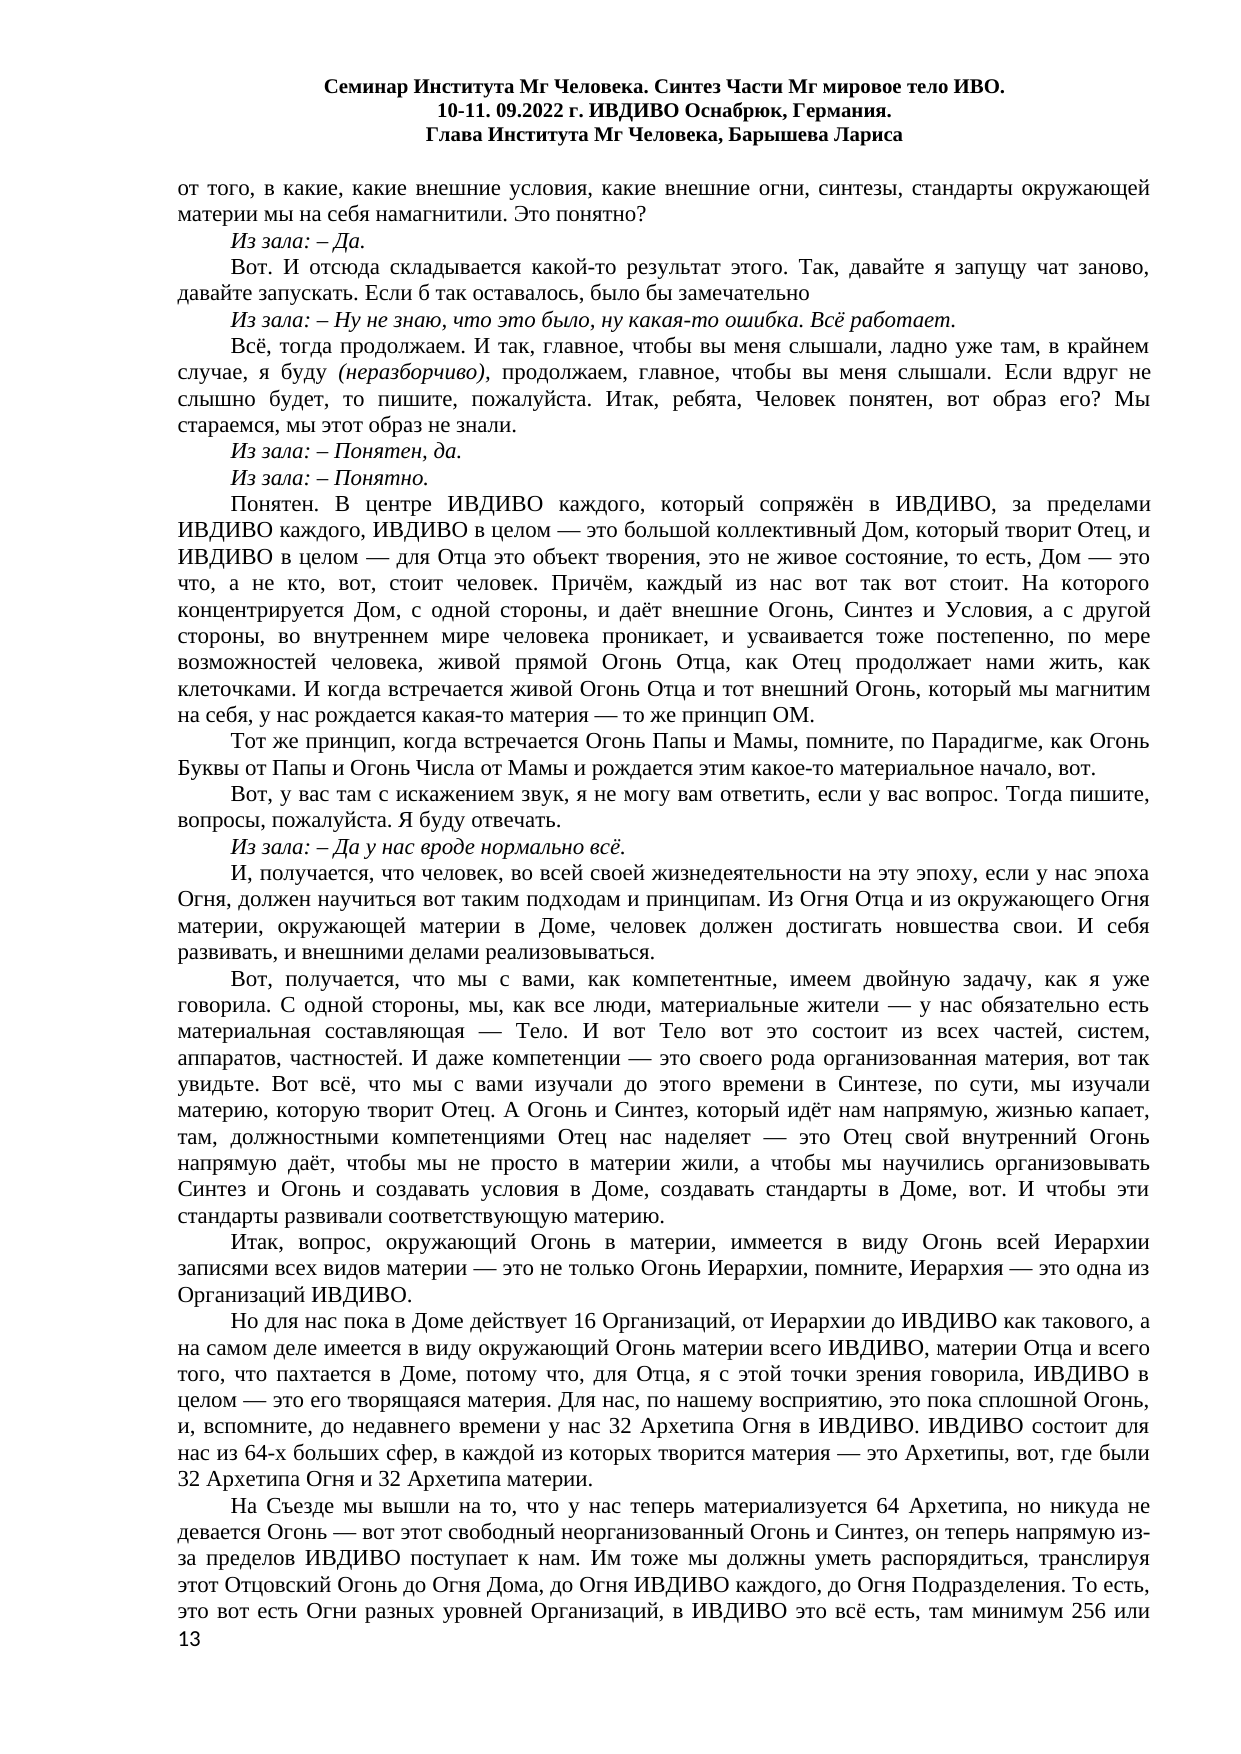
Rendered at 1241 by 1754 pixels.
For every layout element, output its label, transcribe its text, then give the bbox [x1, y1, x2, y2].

text Всё, тогда продолжаем. И так, главное, чтобы вы меня слышали, ладно уже там, в крайнем случаe, я буду (неразборчиво), продолжаем, главное, чтобы вы меня слышали. Eсли вдруг не слышно будет, то пишите, пожалуйста. Итак, ребята, Человек понятен, вот образ его? Мы стараемся, мы этот образ не знали. [177, 332, 1152, 437]
text Из зала: – Понятен, да. [177, 437, 1152, 464]
text Из зала: – Понятно. [177, 464, 1152, 490]
text Но для нас пока в Доме действует 16 Организаций, от Иерархии до ИВДИВО как такового, а на самом деле имеется в виду окружающий Огонь материи всего ИВДИВО, материи Отца и всего того, что пахтается в Доме, потому что, для Отца, я с этой точки зрения говорила, ИВДИВО в целом — это его творящаяся материя. Для нас, по нашему восприятию, это пока сплошной Огонь, и, вспомните, до недавнего времени у нас 32 Архетипа Огня в ИВДИВО. ИВДИВО состоит для нас из 64-х больших сфер, в каждой из которых творится материя — это Архетипы, вот, где были 32 Архетипа Огня и 32 Архетипа материи. [177, 1307, 1152, 1492]
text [177, 174, 1152, 227]
text Понятен. В центре ИВДИВО каждого, который сопряжён в ИВДИВО, за пределами ИВДИВО каждого, ИВДИВО в целом — это большой коллективный Дом, который творит Отец, и ИВДИВО в целом — для Отца это объект творения, это не живое состояние, то есть, Дом — это что, а не кто, вот, стоит человек. Причём, каждый из нас вот так вот стоит. На которого концентрируется Дом, с одной стороны, и даёт внешниe Огонь, Синтез и Условия, а с другой стороны, во внутреннем мире человека проникает, и усваивается тоже постепенно, по мере возможностей человека, живой прямой Огонь Отца, как Отец продолжает нами жить, как клеточками. И когда встречается живой Огонь Отца и тот внешний Огонь, который мы магнитим на себя, у нас рождается какая-то материя — то же принцип ОМ. [177, 490, 1152, 727]
text Вот, у вас там с искажением звук, я не могу вам ответить, если у вас вопрос. Тогда пишите, вопросы, пожалуйста. Я буду отвечать. [177, 780, 1152, 833]
text Из зала: – Ну не знаю, что это было, ну какая-то ошибка. Всё работает. [177, 306, 1152, 332]
text Из зала: – Да у нас вроде нормально всё. [177, 833, 1152, 859]
text Из зала: – Да. [177, 227, 1152, 253]
text Вот, получается, что мы с вами, как компетентные, имеем двойную задачу, как я уже говорила. С одной стороны, мы, как все люди, материальные жители — у нас обязательно есть материальная составляющая — Тело. И вот Тело вот это состоит из всех частей, систем, аппаратов, частностей. И даже компетенции — это своего рода организованная материя, вот так увидьте. Вот всё, что мы с вами изучали до этого времени в Синтезе, по сути, мы изучали материю, которую творит Отец. А Огонь и Синтез, который идёт нам напрямую, жизнью капает, там, должностными компетенциями Отец нас наделяет — это Отец свой внутренний Огонь напрямую даёт, чтобы мы не просто в материи жили, а чтобы мы научились организовывать Синтез и Огонь и создавать условия в Доме, создавать стандарты в Доме, вот. И чтобы эти стандарты развивали соответствующую материю. [177, 964, 1152, 1228]
text Итак, вопрос, окружающий Огонь в материи, иммеется в виду Огонь всей Иерархии записями всех видов материи — это не только Огонь Иерархии, помните, Иерархия — это одна из Организаций ИВДИВО. [177, 1228, 1152, 1307]
text И, получается, что человек, во всей своей жизнедеятельности на эту эпоху, если у нас эпоха Огня, должен научиться вот таким подходам и принципам. Из Огня Отца и из окружающего Огня материи, окружающей материи в Доме, человек должен достигать новшества свои. И себя развивать, и внешними делами реализовываться. [177, 859, 1152, 964]
text Вот. И отсюда складывается какой-то результат этого. Так, давайте я запущу чат заново, давайте запускать. Eсли б так оставалось, было бы замечательно [177, 253, 1152, 306]
text Тот же принцип, когда встречается Огонь Папы и Мамы, помните, по Парадигме, как Огонь Буквы от Папы и Огонь Числа от Мамы и рождается этим какое-то материальное начало, вот. [177, 727, 1152, 780]
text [177, 1492, 1152, 1623]
